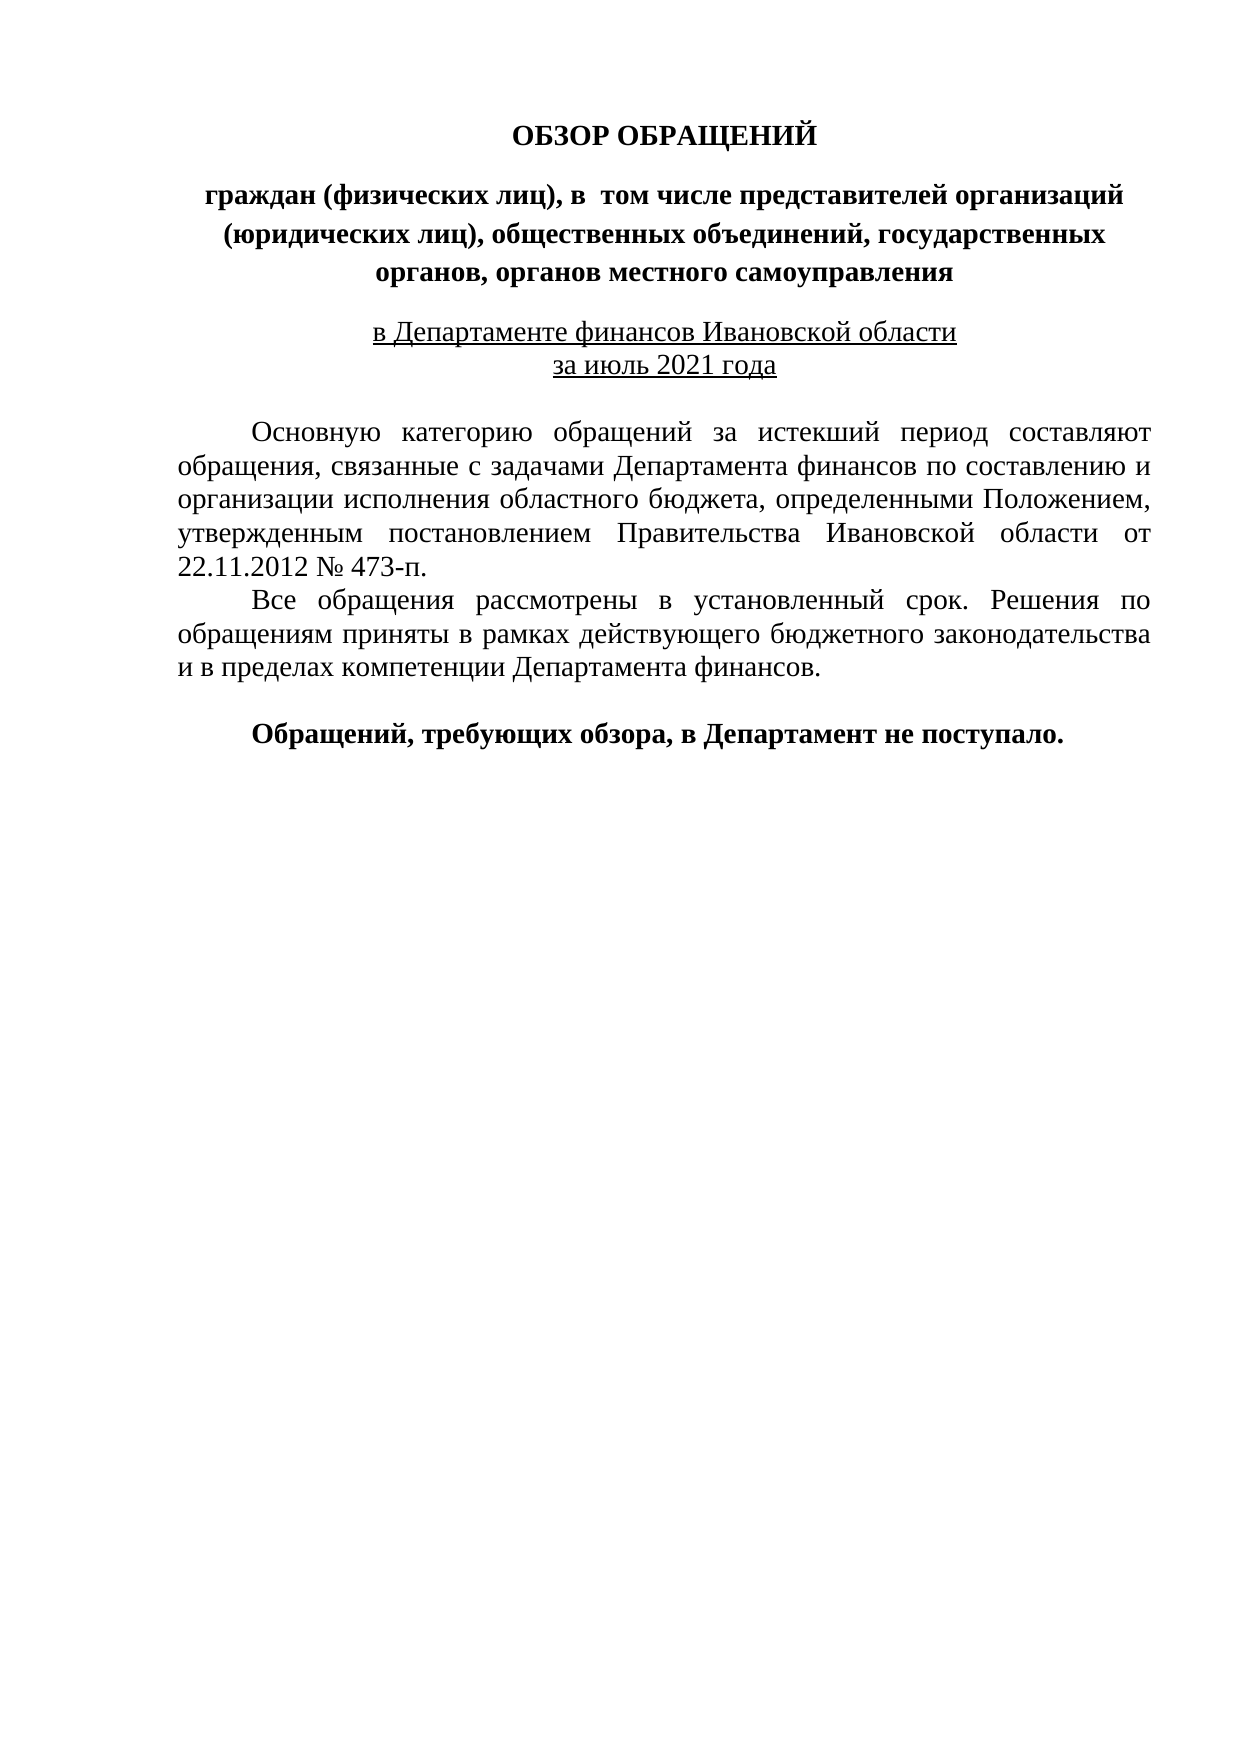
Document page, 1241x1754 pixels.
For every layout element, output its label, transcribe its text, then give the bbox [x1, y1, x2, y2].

text ОБЗОР ОБРАЩЕНИЙ [177, 118, 1152, 152]
text граждан (физических лиц), в том числе представителей организаций (юридических лиц), общественных объединений, государственных органов, органов местного самоуправления [177, 177, 1152, 288]
text за июль 2021 года [177, 347, 1152, 381]
text в Департаменте финансов Ивановской области [177, 314, 1152, 347]
text Основную категорию обращений за истекший период составляют обращения, связанные с задачами Департамента финансов по составлению и организации исполнения областного бюджета, определенными Положением, утвержденным постановлением Правительства Ивановской области от 22.11.2012 № 473-п. [177, 414, 1152, 582]
text Все обращения рассмотрены в установленный срок. Решения по обращениям приняты в рамках действующего бюджетного законодательства и в пределах компетенции Департамента финансов. [177, 582, 1152, 683]
text Обращений, требующих обзора, в Департамент не поступало. [177, 716, 1152, 750]
